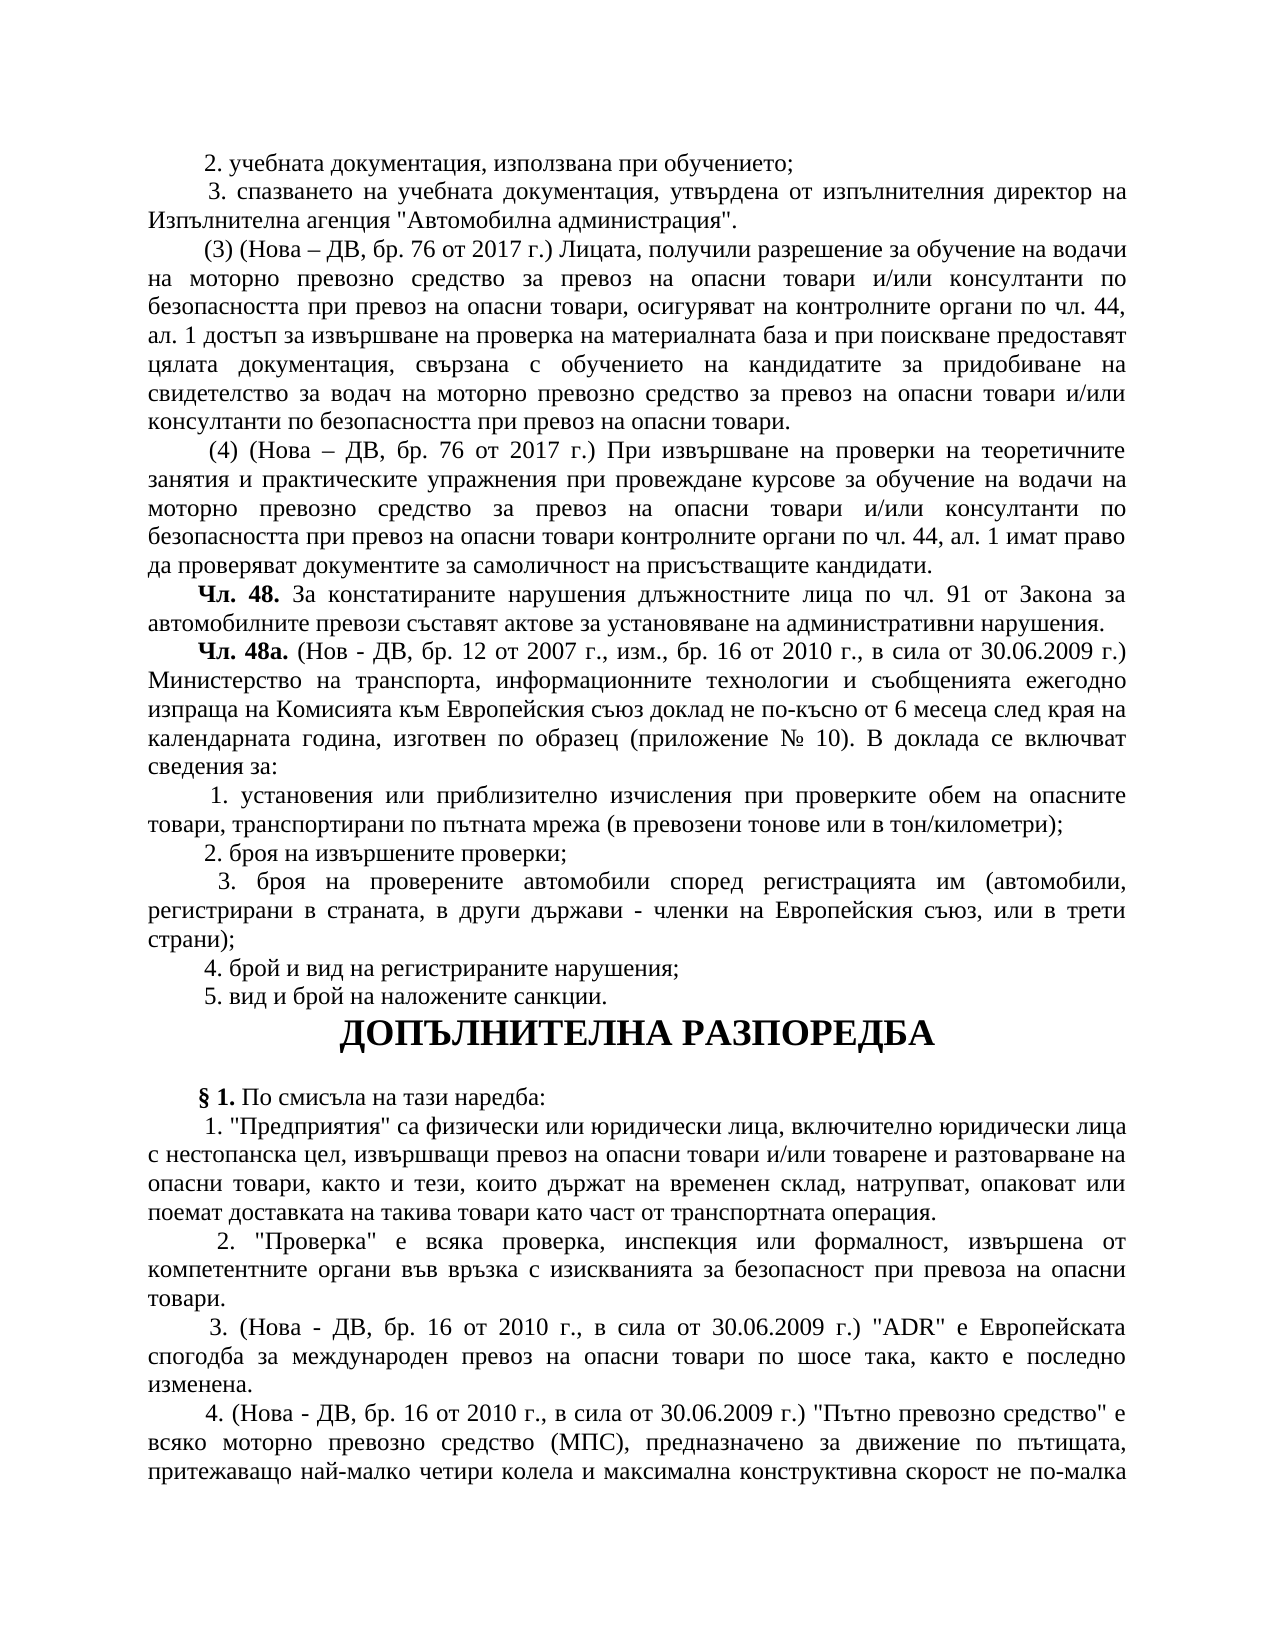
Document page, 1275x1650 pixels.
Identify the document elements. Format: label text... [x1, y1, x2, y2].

text 4. брой и вид на регистрираните нарушения; [148, 953, 1127, 981]
text Чл. 48. За констатираните нарушения длъжностните лица по чл. 91 от Закона за автомобилните превози съставят актове за установяване на административни нарушения. [148, 579, 1127, 636]
text 3. броя на проверените автомобили според регистрацията им (автомобили, регистрирани в страната, в други държави - членки на Европейския съюз, или в трети страни); [148, 866, 1127, 953]
text (4) (Нова – ДВ, бр. 76 от 2017 г.) При извършване на проверки на теоретичните занятия и практическите упражнения при провеждане курсове за обучение на водачи на моторно превозно средство за превоз на опасни товари и/или консултанти по безопасността при превоз на опасни товари контролните органи по чл. 44, ал. 1 имат право да проверяват документите за самоличност на присъстващите кандидати. [148, 435, 1127, 579]
text ДОПЪЛНИТЕЛНА РАЗПОРЕДБА [148, 1010, 1127, 1053]
text 3. спазването на учебната документация, утвърдена от изпълнителния директор на Изпълнителна агенция "Автомобилна администрация". [148, 176, 1127, 234]
text § 1. По смисъла на тази наредба: [148, 1082, 1127, 1111]
text 3. (Нова - ДВ, бр. 16 от 2010 г., в сила от 30.06.2009 г.) "ADR" е Европейската спогодба за международен превоз на опасни товари по шосе така, както е последно изменена. [148, 1312, 1127, 1398]
text (3) (Нова – ДВ, бр. 76 от 2017 г.) Лицата, получили разрешение за обучение на водачи на моторно превозно средство за превоз на опасни товари и/или консултанти по безопасността при превоз на опасни товари, осигуряват на контролните органи по чл. 44, ал. 1 достъп за извършване на проверка на материалната база и при поискване предоставят цялата документация, свързана с обучението на кандидатите за придобиване на свидетелство за водач на моторно превозно средство за превоз на опасни товари и/или консултанти по безопасността при превоз на опасни товари. [148, 234, 1127, 435]
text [148, 1398, 1127, 1484]
text Чл. 48а. (Нов - ДВ, бр. 12 от 2007 г., изм., бр. 16 от 2010 г., в сила от 30.06.2009 г.) Министерство на транспорта, информационните технологии и съобщенията ежегодно изпраща на Комисията към Европейския съюз доклад не по-късно от 6 месеца след края на календарната година, изготвен по образец (приложение № 10). В доклада се включват сведения за: [148, 636, 1127, 780]
text 2. учебната документация, използвана при обучението; [148, 148, 1127, 176]
text 1. "Предприятия" са физически или юридически лица, включително юридически лица с нестопанска цел, извършващи превоз на опасни товари и/или товарене и разтоварване на опасни товари, както и тези, които държат на временен склад, натрупват, опаковат или поемат доставката на такива товари като част от транспортната операция. [148, 1111, 1127, 1226]
text 2. броя на извършените проверки; [148, 838, 1127, 866]
text 2. "Проверка" е всяка проверка, инспекция или формалност, извършена от компетентните органи във връзка с изискванията за безопасност при превоза на опасни товари. [148, 1226, 1127, 1312]
text 5. вид и брой на наложените санкции. [148, 981, 1127, 1010]
text 1. установения или приблизително изчисления при проверките обем на опасните товари, транспортирани по пътната мрежа (в превозени тонове или в тон/километри); [148, 780, 1127, 838]
